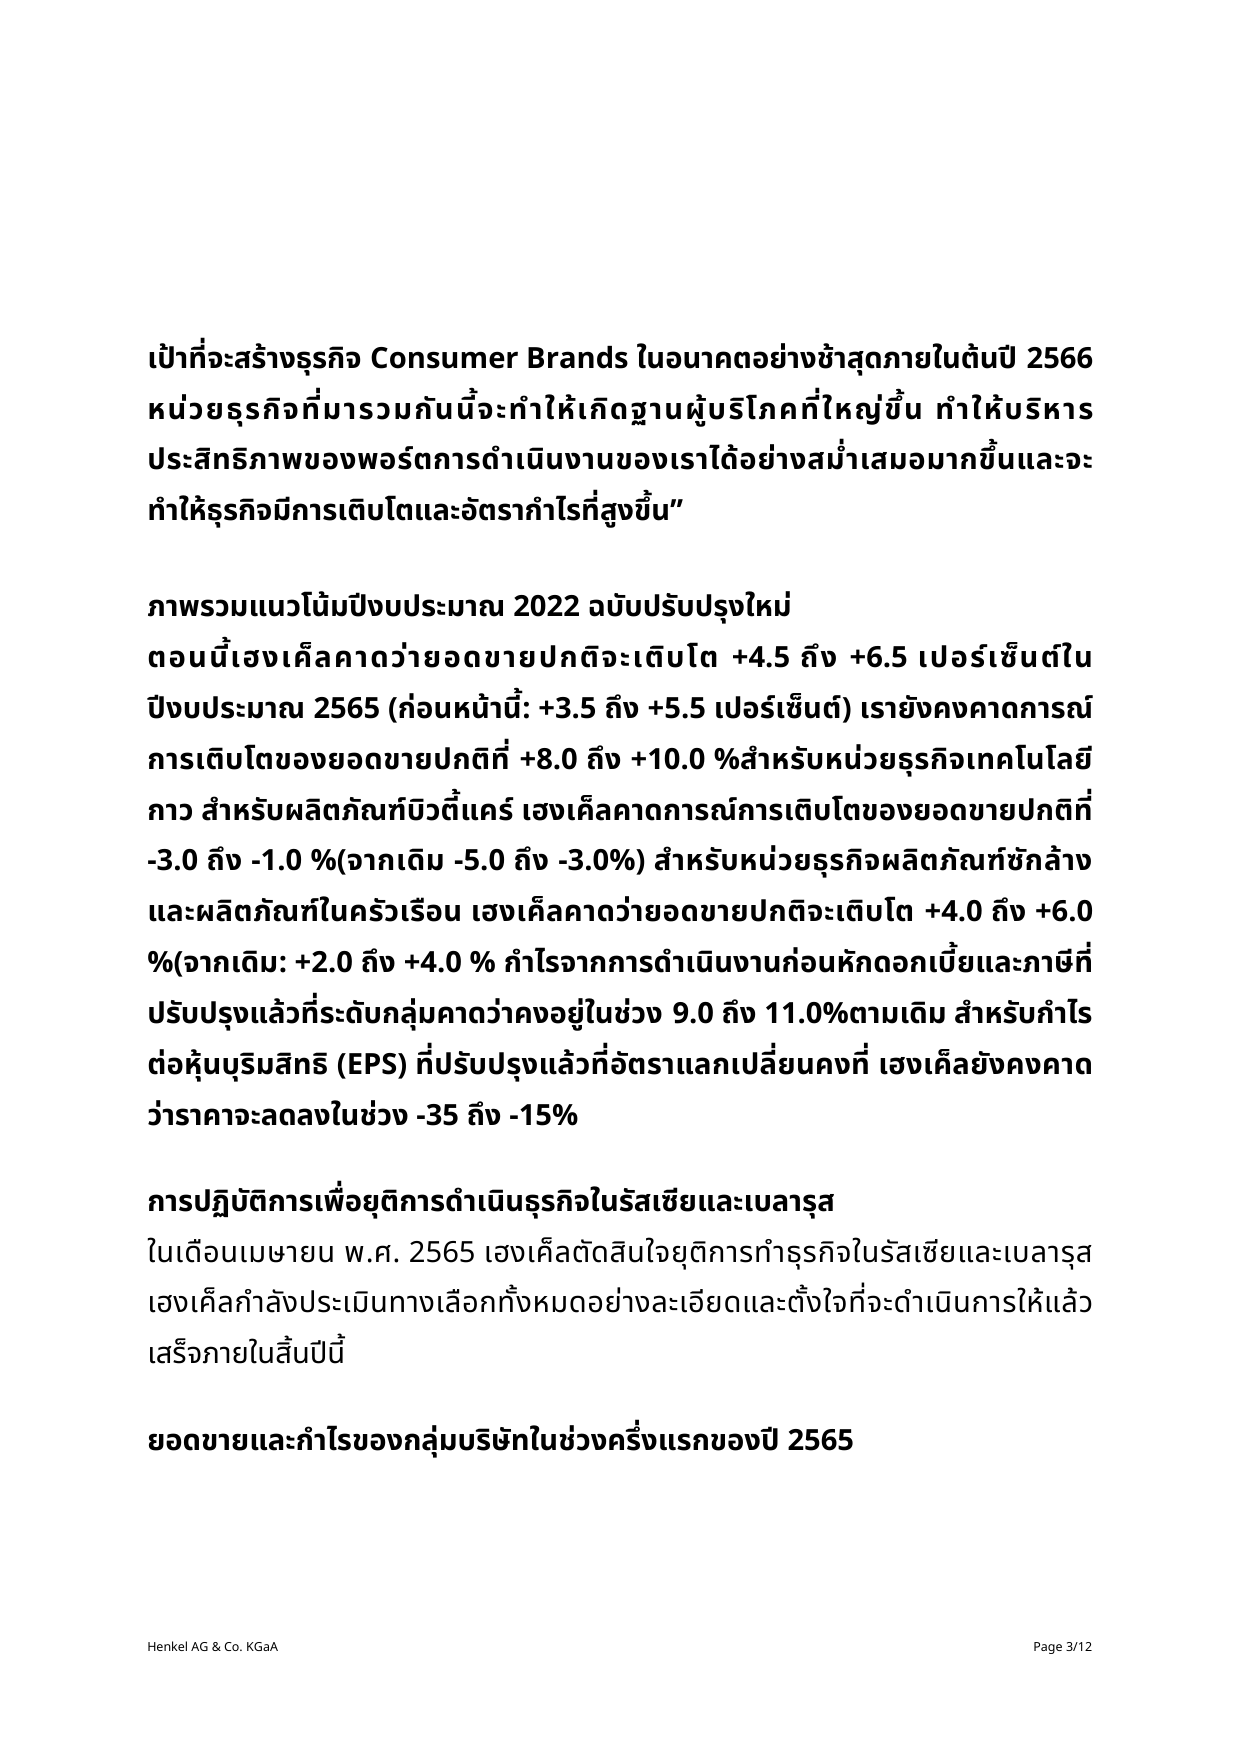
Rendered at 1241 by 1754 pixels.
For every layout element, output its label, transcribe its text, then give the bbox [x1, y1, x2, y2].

text ตอนนี้เฮงเค็ลคาดว่ายอดขายปกติจะเติบโต +4.5 ถึง +6.5 เปอร์เซ็นต์ในปีงบประมาณ 2565 (ก่อนหน้านี้: +3.5 ถึง +5.5 เปอร์เซ็นต์) เรายังคงคาดการณ์การเติบโตของยอดขายปกติที่ +8.0 ถึง +10.0 %สำหรับหน่วยธุรกิจเทคโนโลยีกาว สำหรับผลิตภัณฑ์บิวตี้แคร์ เฮงเค็ลคาดการณ์การเติบโตของยอดขายปกติที่ -3.0 ถึง -1.0 %(จากเดิม -5.0 ถึง -3.0%) สำหรับหน่วยธุรกิจผลิตภัณฑ์ซักล้างและผลิตภัณฑ์ในครัวเรือน เฮงเค็ลคาดว่ายอดขายปกติจะเติบโต +4.0 ถึง +6.0 %(จากเดิม: +2.0 ถึง +4.0 % กำไรจากการดำเนินงานก่อนหักดอกเบี้ยและภาษีที่ปรับปรุงแล้วที่ระดับกลุ่มคาดว่าคงอยู่ในช่วง 9.0 ถึง 11.0%ตามเดิม สำหรับกำไรต่อหุ้นบุริมสิทธิ (EPS) ที่ปรับปรุงแล้วที่อัตราแลกเปลี่ยนคงที่ เฮงเค็ลยังคงคาดว่าราคาจะลดลงในช่วง -35 ถึง -15% [147, 636, 1093, 1138]
text ยอดขายและกำไรของกลุ่มบริษัทในช่วงครึ่งแรกของปี 2565 [147, 1419, 1093, 1463]
text การปฏิบัติการเพื่อยุติการดำเนินธุรกิจในรัสเซียและเบลารุส [147, 1181, 1093, 1224]
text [147, 337, 1093, 533]
text ในเดือนเมษายน พ.ศ. 2565 เฮงเค็ลตัดสินใจยุติการทำธุรกิจในรัสเซียและเบลารุส เฮงเค็ลกำลังประเมินทางเลือกทั้งหมดอย่างละเอียดและตั้งใจที่จะดำเนินการให้แล้วเสร็จภายในสิ้นปีนี้ [147, 1231, 1093, 1377]
text ภาพรวมแนวโน้มปีงบประมาณ 2022 ฉบับปรับปรุงใหม่ [147, 586, 1093, 630]
